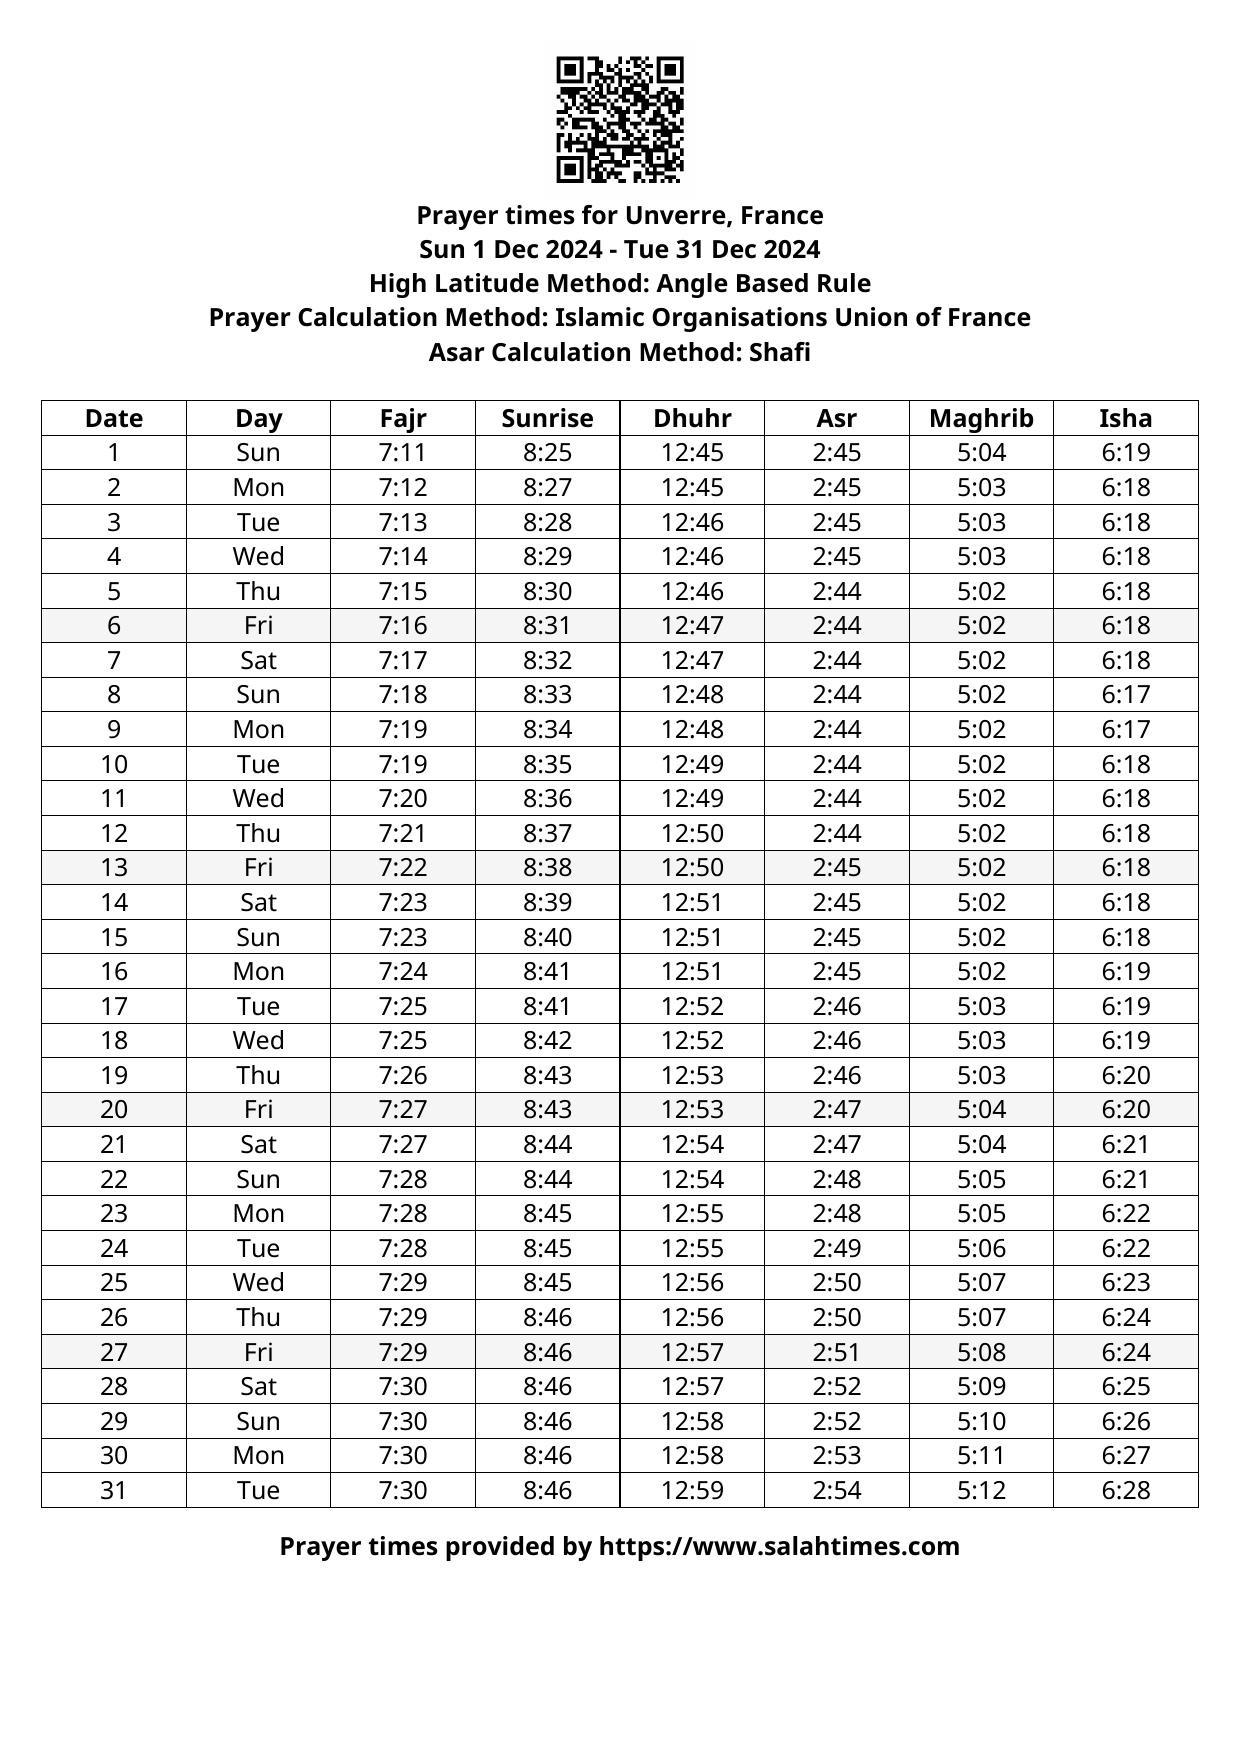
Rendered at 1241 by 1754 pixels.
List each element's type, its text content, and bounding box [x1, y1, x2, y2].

table_header Dhuhr [621, 401, 764, 434]
table_cell 8:25 [476, 436, 619, 469]
table_cell 2:44 [765, 747, 909, 780]
table_cell 12:51 [621, 954, 764, 988]
table_cell Wed [187, 539, 330, 573]
table_cell 5:02 [910, 574, 1053, 607]
text Prayer Calculation Method: Islamic Organisations Union of France [42, 300, 1198, 334]
table_cell 6:18 [1054, 505, 1198, 538]
table_header Sunrise [476, 401, 619, 434]
table_cell 7:21 [331, 816, 475, 849]
table_cell 31 [42, 1473, 186, 1507]
table_cell 11 [42, 781, 186, 815]
text Prayer times provided by https://www.salahtimes.com [42, 1528, 1198, 1563]
table_cell 2:44 [765, 816, 909, 849]
table_cell 5:07 [910, 1266, 1053, 1299]
table_cell 5:02 [910, 920, 1053, 953]
table_cell 5:11 [910, 1439, 1053, 1472]
table_cell Mon [187, 470, 330, 504]
table_cell 2:47 [765, 1093, 909, 1126]
table_cell 5:02 [910, 781, 1053, 815]
table_cell 6:18 [1054, 609, 1198, 642]
table_cell 7:18 [331, 678, 475, 711]
table_cell 12:46 [621, 539, 764, 573]
table_cell 15 [42, 920, 186, 953]
table_cell 28 [42, 1369, 186, 1403]
table_header Maghrib [910, 401, 1053, 434]
table_cell Sat [187, 643, 330, 677]
table_cell 8:40 [476, 920, 619, 953]
table_cell 5:03 [910, 505, 1053, 538]
table_cell 7:15 [331, 574, 475, 607]
table_cell 5:02 [910, 816, 1053, 849]
table_cell Thu [187, 1058, 330, 1092]
table_cell 30 [42, 1439, 186, 1472]
table_cell 16 [42, 954, 186, 988]
table_cell 19 [42, 1058, 186, 1092]
table_cell 8:46 [476, 1439, 619, 1472]
table_cell 8:41 [476, 989, 619, 1022]
table_cell 5:02 [910, 851, 1053, 884]
table_cell 6:21 [1054, 1127, 1198, 1161]
table_cell 7:27 [331, 1093, 475, 1126]
table_cell 7:30 [331, 1473, 475, 1507]
table_cell 6:19 [1054, 989, 1198, 1022]
table_cell 8:27 [476, 470, 619, 504]
table_cell 5:03 [910, 539, 1053, 573]
table_cell 2:49 [765, 1231, 909, 1264]
table_cell Sat [187, 885, 330, 919]
table_cell 6:20 [1054, 1093, 1198, 1126]
table_cell 8 [42, 678, 186, 711]
table_cell 7:30 [331, 1439, 475, 1472]
table_cell Mon [187, 1439, 330, 1472]
table_cell 5:07 [910, 1300, 1053, 1334]
table_cell 5:10 [910, 1404, 1053, 1437]
table_header Date [42, 401, 186, 434]
table_cell 12:46 [621, 505, 764, 538]
table_cell 7:22 [331, 851, 475, 884]
table_cell 7:20 [331, 781, 475, 815]
table_cell 8:46 [476, 1369, 619, 1403]
table_cell 6:21 [1054, 1162, 1198, 1195]
table_cell 5:04 [910, 1093, 1053, 1126]
table_cell 12:52 [621, 1024, 764, 1057]
table_cell 2:50 [765, 1300, 909, 1334]
table_cell Wed [187, 1024, 330, 1057]
table_cell Fri [187, 851, 330, 884]
table_cell 7:23 [331, 885, 475, 919]
text Asar Calculation Method: Shafi [42, 334, 1198, 368]
table_header Fajr [331, 401, 475, 434]
table_cell 6:17 [1054, 712, 1198, 746]
table_cell Sun [187, 1162, 330, 1195]
table_cell 12:58 [621, 1404, 764, 1437]
table_cell 2:44 [765, 574, 909, 607]
table_cell 8:45 [476, 1231, 619, 1264]
table_header Asr [765, 401, 909, 434]
table_cell 12:45 [621, 470, 764, 504]
table_cell 5:02 [910, 678, 1053, 711]
table_cell 2:54 [765, 1473, 909, 1507]
table_cell 2:45 [765, 885, 909, 919]
table_cell 6:18 [1054, 574, 1198, 607]
text High Latitude Method: Angle Based Rule [42, 266, 1198, 300]
table_cell 5:03 [910, 989, 1053, 1022]
text Prayer times for Unverre, France [42, 198, 1198, 232]
table_cell 2:44 [765, 712, 909, 746]
table_cell 23 [42, 1196, 186, 1230]
table_cell 6:18 [1054, 851, 1198, 884]
table_cell 12:51 [621, 920, 764, 953]
table_cell 2:44 [765, 609, 909, 642]
table_cell 7:27 [331, 1127, 475, 1161]
table_cell 8:46 [476, 1404, 619, 1437]
table_cell 12:45 [621, 436, 764, 469]
table_cell 8:31 [476, 609, 619, 642]
table_cell 6:18 [1054, 470, 1198, 504]
table_cell Sun [187, 678, 330, 711]
table_cell 6:22 [1054, 1196, 1198, 1230]
table_cell 7:25 [331, 989, 475, 1022]
table_cell 8:35 [476, 747, 619, 780]
table_cell 2 [42, 470, 186, 504]
table_cell 5:05 [910, 1162, 1053, 1195]
table_cell Sun [187, 436, 330, 469]
table_cell 17 [42, 989, 186, 1022]
table_cell 8:39 [476, 885, 619, 919]
table_cell 5:02 [910, 712, 1053, 746]
table_cell 5:02 [910, 954, 1053, 988]
table_cell 5:03 [910, 1058, 1053, 1092]
table_cell 8:45 [476, 1196, 619, 1230]
table_cell 12:48 [621, 678, 764, 711]
table_cell 7:16 [331, 609, 475, 642]
table_cell Thu [187, 574, 330, 607]
table_cell 2:48 [765, 1196, 909, 1230]
table_cell Wed [187, 781, 330, 815]
table_cell 12:58 [621, 1439, 764, 1472]
table_cell 12 [42, 816, 186, 849]
table_cell 2:46 [765, 1024, 909, 1057]
table_cell 2:45 [765, 539, 909, 573]
table_cell 7:28 [331, 1231, 475, 1264]
table_cell 6:22 [1054, 1231, 1198, 1264]
table_cell Mon [187, 954, 330, 988]
table_cell 2:45 [765, 505, 909, 538]
table_cell 2:52 [765, 1369, 909, 1403]
table_cell 12:50 [621, 851, 764, 884]
table_cell 8:28 [476, 505, 619, 538]
table_cell 6:20 [1054, 1058, 1198, 1092]
table_cell Tue [187, 1231, 330, 1264]
table_cell 2:50 [765, 1266, 909, 1299]
table_cell 8:33 [476, 678, 619, 711]
table_header Isha [1054, 401, 1198, 434]
table_cell 12:53 [621, 1058, 764, 1092]
table_cell 4 [42, 539, 186, 573]
table_cell 5:02 [910, 747, 1053, 780]
table_cell 7:29 [331, 1266, 475, 1299]
table_cell Wed [187, 1266, 330, 1299]
table_cell 8:44 [476, 1127, 619, 1161]
table_cell Fri [187, 1093, 330, 1126]
table_cell 7:13 [331, 505, 475, 538]
table_cell 7:26 [331, 1058, 475, 1092]
table_cell 7:29 [331, 1335, 475, 1368]
table_cell 2:46 [765, 989, 909, 1022]
table_cell 21 [42, 1127, 186, 1161]
table_cell Sat [187, 1369, 330, 1403]
table_cell 7:11 [331, 436, 475, 469]
table_cell Sun [187, 1404, 330, 1437]
table_cell 2:48 [765, 1162, 909, 1195]
table_cell Sat [187, 1127, 330, 1161]
table_cell 7:25 [331, 1024, 475, 1057]
table_cell 5:02 [910, 643, 1053, 677]
table_cell 6:18 [1054, 747, 1198, 780]
table_cell 12:48 [621, 712, 764, 746]
table_cell 8:36 [476, 781, 619, 815]
table_cell 7:28 [331, 1162, 475, 1195]
table_cell 1 [42, 436, 186, 469]
table_cell 7:24 [331, 954, 475, 988]
table_cell 12:47 [621, 643, 764, 677]
table_cell 5:12 [910, 1473, 1053, 1507]
table_cell 6:26 [1054, 1404, 1198, 1437]
table_cell 6:23 [1054, 1266, 1198, 1299]
table_cell 12:51 [621, 885, 764, 919]
table_cell 6:18 [1054, 781, 1198, 815]
table_cell 7:29 [331, 1300, 475, 1334]
table_cell 8:44 [476, 1162, 619, 1195]
table_cell 12:54 [621, 1162, 764, 1195]
table_cell 8:37 [476, 816, 619, 849]
table_cell 5:03 [910, 470, 1053, 504]
table_cell 20 [42, 1093, 186, 1126]
table_cell 7 [42, 643, 186, 677]
table_cell 13 [42, 851, 186, 884]
table_cell Tue [187, 505, 330, 538]
table_cell 6:18 [1054, 643, 1198, 677]
table_cell 18 [42, 1024, 186, 1057]
table_cell 29 [42, 1404, 186, 1437]
table_cell 6:24 [1054, 1300, 1198, 1334]
table_cell 22 [42, 1162, 186, 1195]
table_cell 6 [42, 609, 186, 642]
table_cell 6:24 [1054, 1335, 1198, 1368]
table_cell 2:45 [765, 470, 909, 504]
table_cell Thu [187, 816, 330, 849]
table_cell 7:30 [331, 1369, 475, 1403]
table_cell 2:45 [765, 851, 909, 884]
table_cell 8:45 [476, 1266, 619, 1299]
table_cell 2:44 [765, 643, 909, 677]
table_cell 12:50 [621, 816, 764, 849]
table_cell 7:19 [331, 747, 475, 780]
table_cell Tue [187, 989, 330, 1022]
table_cell 24 [42, 1231, 186, 1264]
table_cell Fri [187, 1335, 330, 1368]
table_cell 26 [42, 1300, 186, 1334]
table_cell 6:18 [1054, 816, 1198, 849]
table_cell 12:54 [621, 1127, 764, 1161]
table_cell 7:12 [331, 470, 475, 504]
table_cell 8:30 [476, 574, 619, 607]
table_cell 2:47 [765, 1127, 909, 1161]
table_cell 12:47 [621, 609, 764, 642]
table_cell 8:34 [476, 712, 619, 746]
table_cell 5:04 [910, 436, 1053, 469]
table_cell 12:53 [621, 1093, 764, 1126]
table_cell 5:06 [910, 1231, 1053, 1264]
table_cell 5:02 [910, 885, 1053, 919]
table_cell Fri [187, 609, 330, 642]
table_cell 6:17 [1054, 678, 1198, 711]
table_cell 14 [42, 885, 186, 919]
table_cell 5 [42, 574, 186, 607]
picture [542, 41, 699, 198]
table_cell 8:32 [476, 643, 619, 677]
table_cell 8:29 [476, 539, 619, 573]
table_cell 8:43 [476, 1093, 619, 1126]
table_cell 6:19 [1054, 436, 1198, 469]
table_cell 12:55 [621, 1196, 764, 1230]
table_cell 5:02 [910, 609, 1053, 642]
table_cell 7:23 [331, 920, 475, 953]
table_cell 7:14 [331, 539, 475, 573]
table_cell 6:25 [1054, 1369, 1198, 1403]
table_cell 5:09 [910, 1369, 1053, 1403]
table_cell 5:04 [910, 1127, 1053, 1161]
table_cell Thu [187, 1300, 330, 1334]
table_cell 8:46 [476, 1335, 619, 1368]
table_cell 2:45 [765, 954, 909, 988]
table_cell 12:57 [621, 1369, 764, 1403]
table_cell Sun [187, 920, 330, 953]
table_cell 6:18 [1054, 920, 1198, 953]
table_cell 12:57 [621, 1335, 764, 1368]
table_cell 5:03 [910, 1024, 1053, 1057]
table_cell 8:46 [476, 1473, 619, 1507]
table_cell 9 [42, 712, 186, 746]
table_cell Mon [187, 1196, 330, 1230]
table_cell 2:52 [765, 1404, 909, 1437]
table_cell 12:49 [621, 747, 764, 780]
table_cell 2:45 [765, 920, 909, 953]
table_cell Tue [187, 1473, 330, 1507]
table_cell 12:52 [621, 989, 764, 1022]
table_cell 8:43 [476, 1058, 619, 1092]
table_cell 10 [42, 747, 186, 780]
table_cell 12:49 [621, 781, 764, 815]
table_cell 6:28 [1054, 1473, 1198, 1507]
table_cell 6:27 [1054, 1439, 1198, 1472]
table_cell 2:53 [765, 1439, 909, 1472]
table_cell 6:19 [1054, 1024, 1198, 1057]
table_cell 2:45 [765, 436, 909, 469]
table_cell Tue [187, 747, 330, 780]
table_cell 2:51 [765, 1335, 909, 1368]
table_cell 2:44 [765, 781, 909, 815]
table_cell 8:38 [476, 851, 619, 884]
table_cell 3 [42, 505, 186, 538]
table_cell 7:28 [331, 1196, 475, 1230]
table_cell 6:18 [1054, 885, 1198, 919]
table_cell 2:44 [765, 678, 909, 711]
table_cell 8:42 [476, 1024, 619, 1057]
table_cell 12:56 [621, 1266, 764, 1299]
table_cell 2:46 [765, 1058, 909, 1092]
table_header Day [187, 401, 330, 434]
table_cell 5:05 [910, 1196, 1053, 1230]
text Sun 1 Dec 2024 - Tue 31 Dec 2024 [42, 232, 1198, 266]
table_cell 12:56 [621, 1300, 764, 1334]
table_cell 25 [42, 1266, 186, 1299]
table_cell 12:59 [621, 1473, 764, 1507]
table_cell 6:19 [1054, 954, 1198, 988]
table_cell 7:30 [331, 1404, 475, 1437]
table_cell 5:08 [910, 1335, 1053, 1368]
table_cell 12:46 [621, 574, 764, 607]
table_cell Mon [187, 712, 330, 746]
table_cell 8:41 [476, 954, 619, 988]
table_cell 27 [42, 1335, 186, 1368]
table_cell 12:55 [621, 1231, 764, 1264]
table_cell 7:19 [331, 712, 475, 746]
table_cell 8:46 [476, 1300, 619, 1334]
table_cell 7:17 [331, 643, 475, 677]
table_cell 6:18 [1054, 539, 1198, 573]
